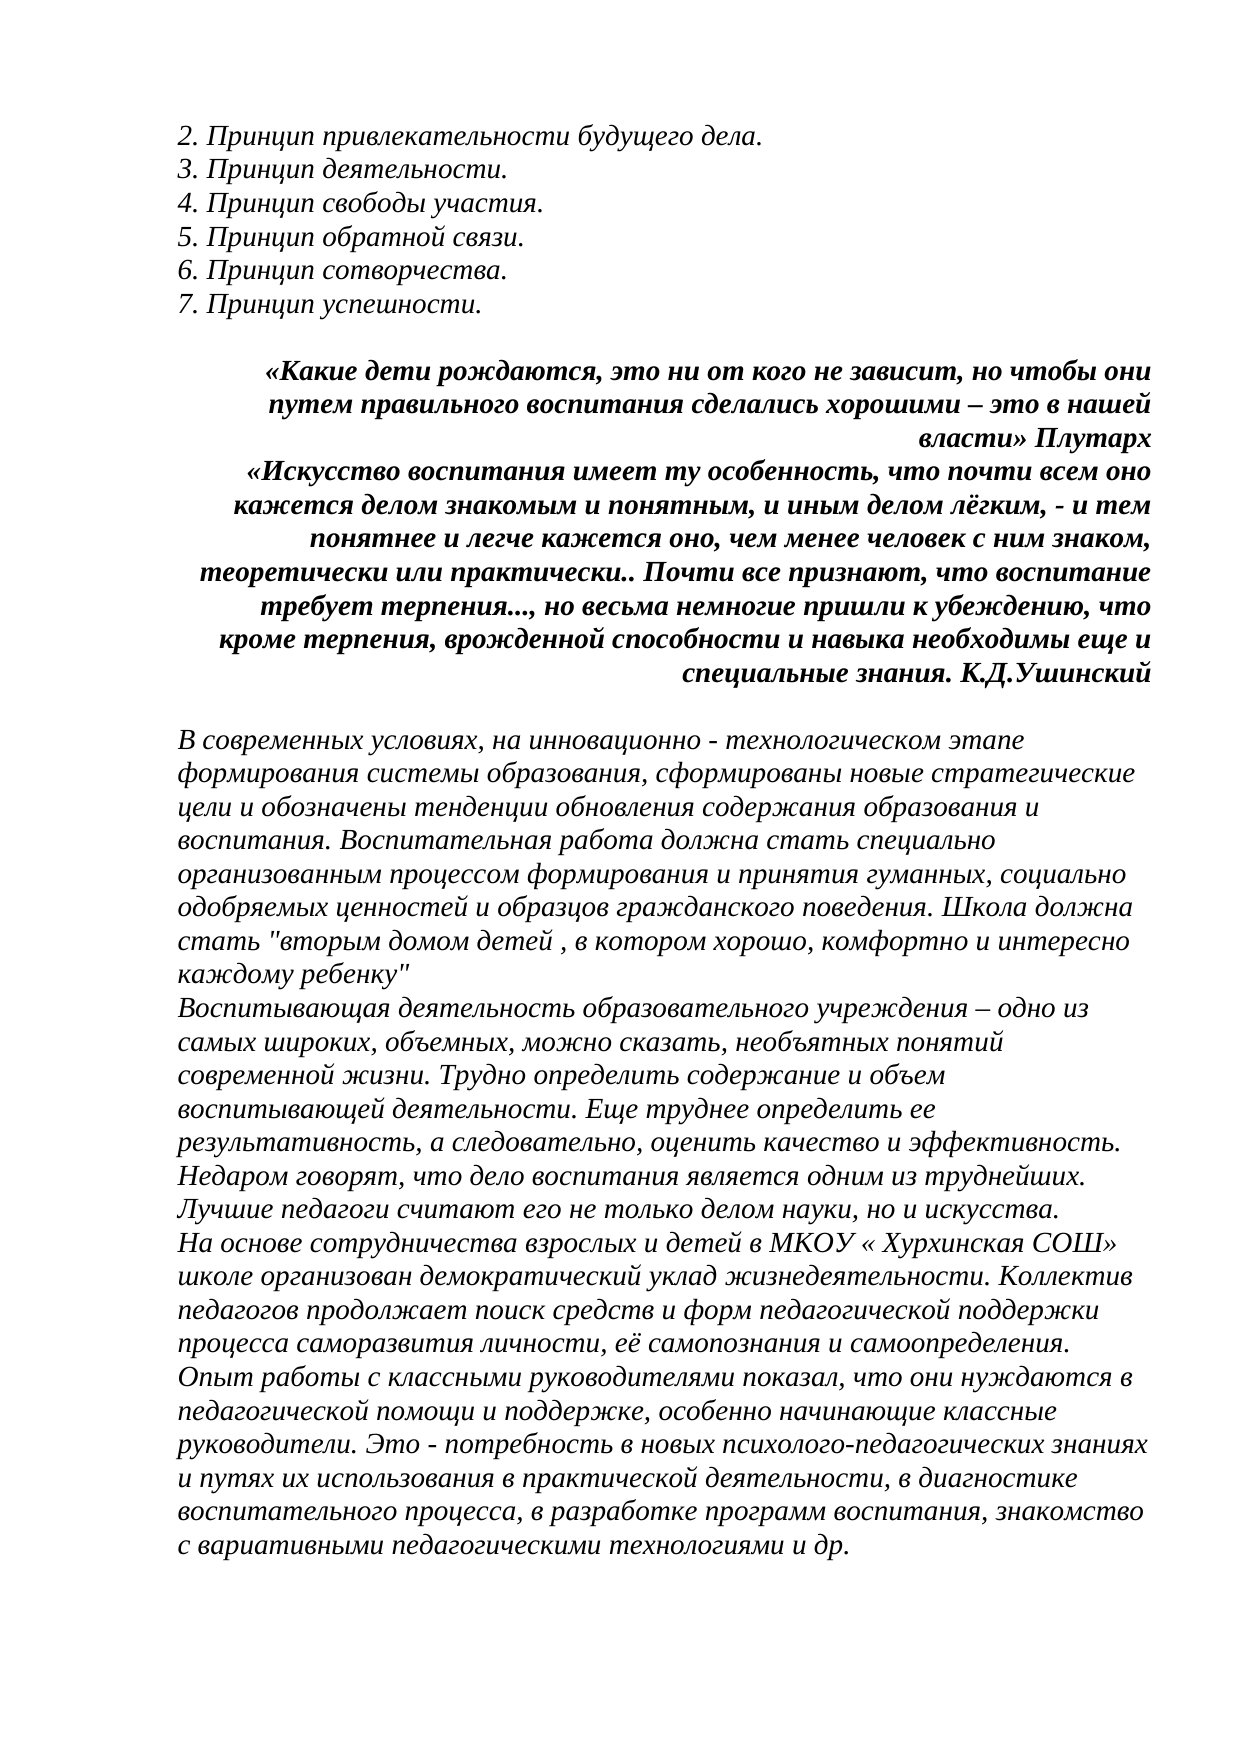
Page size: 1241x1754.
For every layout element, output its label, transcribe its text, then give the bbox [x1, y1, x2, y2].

text 4. Принцип свободы участия. [177, 185, 1152, 219]
text Воспитывающая деятельность образовательного учреждения – одно из самых широких, объемных, можно сказать, необъятных понятий современной жизни. Трудно определить содержание и объем воспитывающей деятельности. Еще труднее определить ее результативность, а следовательно, оценить качество и эффективность. Недаром говорят, что дело воспитания является одним из труднейших. Лучшие педагоги считают его не только делом науки, но и искусства. [177, 990, 1152, 1225]
text 2. Принцип привлекательности будущего дела. [177, 118, 1152, 152]
text В современных условиях, на инновационно - технологическом этапе формирования системы образования, сформированы новые стратегические цели и обозначены тенденции обновления содержания образования и воспитания. Воспитательная работа должна стать специально организованным процессом формирования и принятия гуманных, социально одобряемых ценностей и образцов гражданского поведения. Школа должна стать "вторым домом детей , в котором хорошо, комфортно и интересно каждому ребенку" [177, 722, 1152, 990]
text 5. Принцип обратной связи. [177, 219, 1152, 252]
text 3. Принцип деятельности. [177, 152, 1152, 185]
text «Искусство воспитания имеет ту особенность, что почти всем оно кажется делом знакомым и понятным, и иным делом лёгким, - и тем понятнее и легче кажется оно, чем менее человек с ним знаком, теоретически или практически.. Почти все признают, что воспитание требует терпения..., но весьма немногие пришли к убеждению, что кроме терпения, врожденной способности и навыка необходимы еще и специальные знания. К.Д.Ушинский [177, 453, 1152, 688]
text «Какие дети рождаются, это ни от кого не зависит, но чтобы они путем правильного воспитания сделались хорошими – это в нашей власти» Плутарх [177, 353, 1152, 453]
text На основе сотрудничества взрослых и детей в МКОУ « Хурхинская СОШ» школе организован демократический уклад жизнедеятельности. Коллектив педагогов продолжает поиск средств и форм педагогической поддержки процесса саморазвития личности, её самопознания и самоопределения. [177, 1225, 1152, 1359]
text 6. Принцип сотворчества. [177, 252, 1152, 286]
text Опыт работы с классными руководителями показал, что они нуждаются в педагогической помощи и поддержке, особенно начинающие классные руководители. Это - потребность в новых психолого-педагогических знаниях и путях их использования в практической деятельности, в диагностике воспитательного процесса, в разработке программ воспитания, знакомство с вариативными педагогическими технологиями и др. [177, 1359, 1152, 1560]
text 7. Принцип успешности. [177, 286, 1152, 319]
